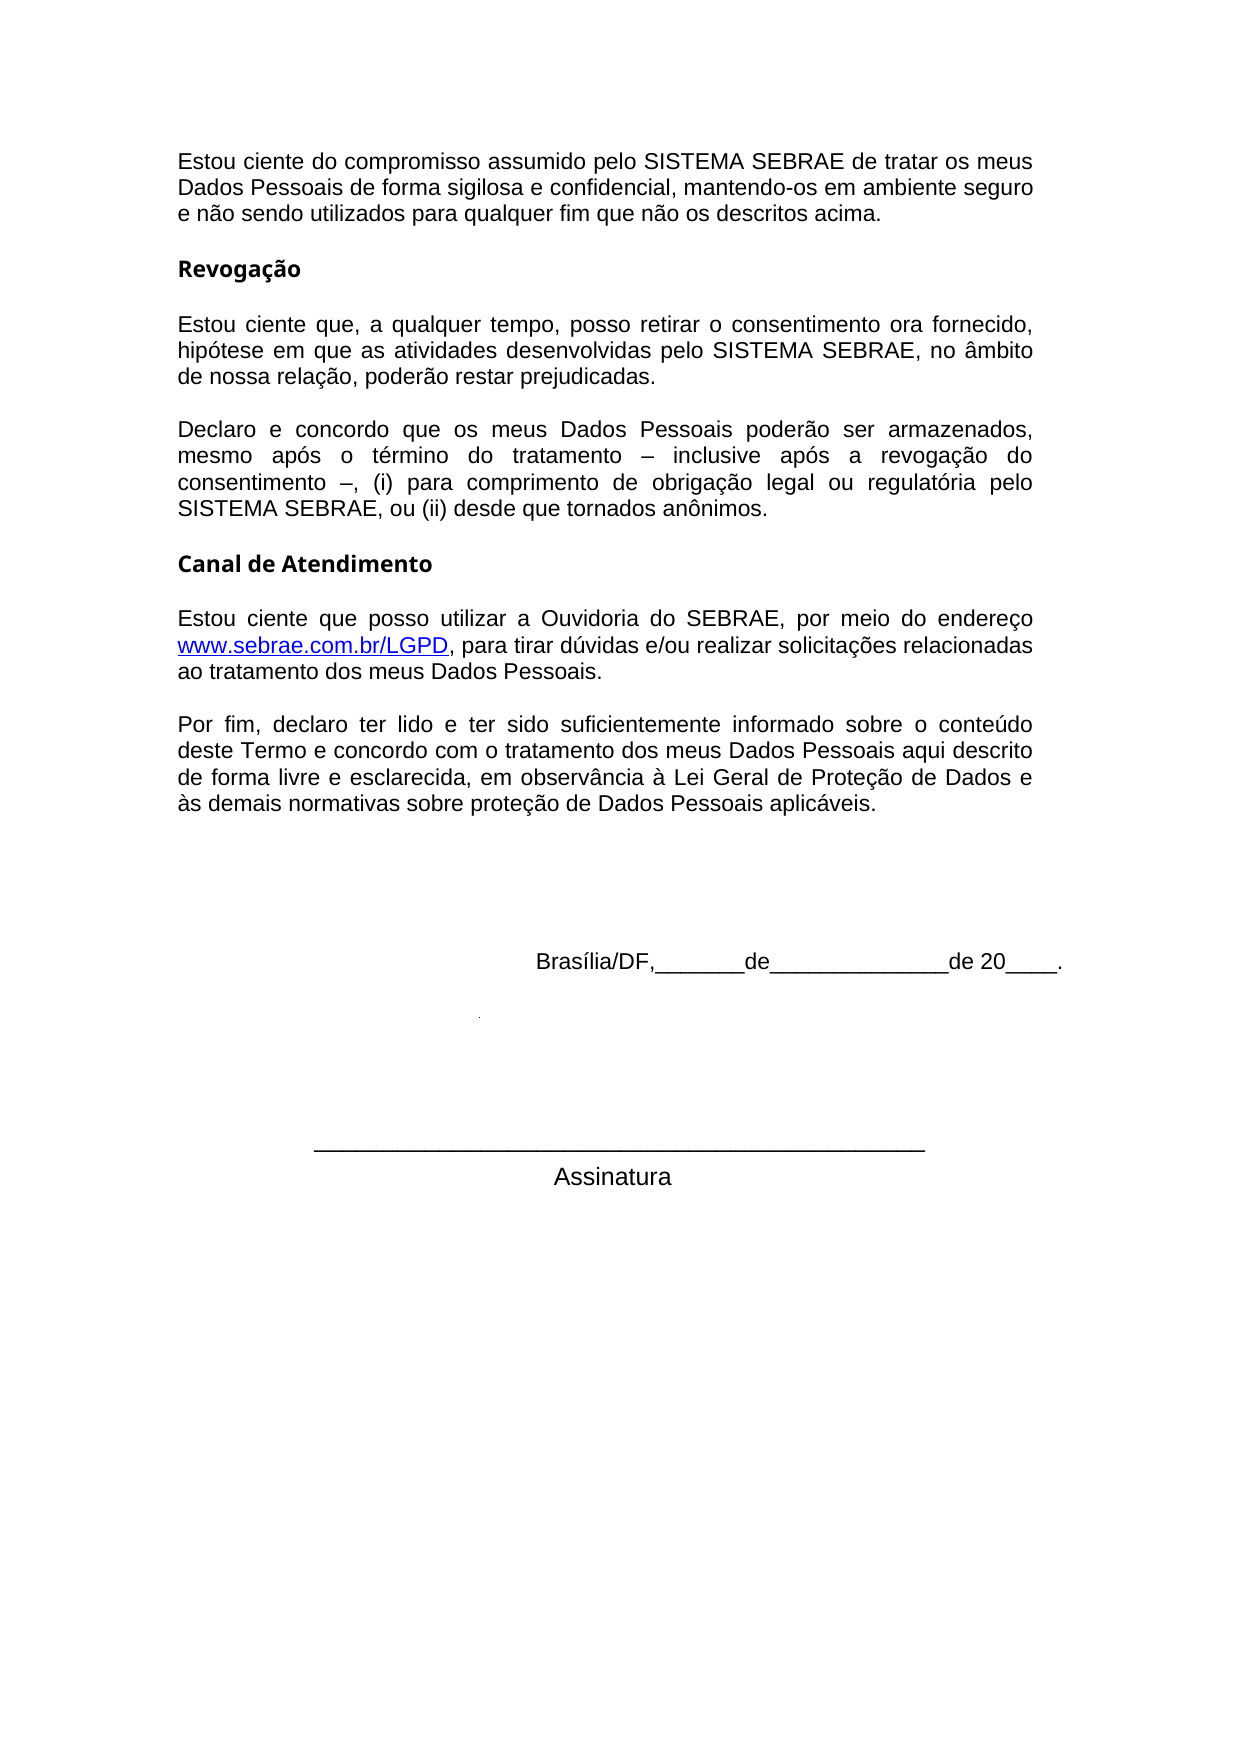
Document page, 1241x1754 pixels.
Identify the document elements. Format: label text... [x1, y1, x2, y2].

text Assinatura [233, 1162, 992, 1191]
text Declaro e concordo que os meus Dados Pessoais poderão ser armazenados, mesmo após o término do tratamento – inclusive após a revogação do consentimento –, (i) para comprimento de obrigação legal ou regulatória pelo SISTEMA SEBRAE, ou (ii) desde que tornados anônimos. [177, 416, 1034, 521]
text Canal de Atendimento [177, 548, 1063, 579]
text ____________________________________________ [177, 1124, 1063, 1153]
text Por fim, declaro ter lido e ter sido suficientemente informado sobre o conteúdo deste Termo e concordo com o tratamento dos meus Dados Pessoais aqui descrito de forma livre e esclarecida, em observância à Lei Geral de Proteção de Dados e às demais normativas sobre proteção de Dados Pessoais aplicáveis. [177, 711, 1034, 816]
text Revogação [177, 253, 1063, 284]
text Estou ciente do compromisso assumido pelo SISTEMA SEBRAE de tratar os meus Dados Pessoais de forma sigilosa e confidencial, mantendo-os em ambiente seguro e não sendo utilizados para qualquer fim que não os descritos acima. [177, 148, 1034, 227]
text Brasília/DF,_______de______________de 20____. [177, 948, 1063, 974]
text Estou ciente que, a qualquer tempo, posso retirar o consentimento ora fornecido, hipótese em que as atividades desenvolvidas pelo SISTEMA SEBRAE, no âmbito de nossa relação, poderão restar prejudicadas. [177, 311, 1034, 390]
text Estou ciente que posso utilizar a Ouvidoria do SEBRAE, por meio do endereço www.sebrae.com.br/LGPD, para tirar dúvidas e/ou realizar solicitações relacionadas ao tratamento dos meus Dados Pessoais. [177, 605, 1034, 684]
